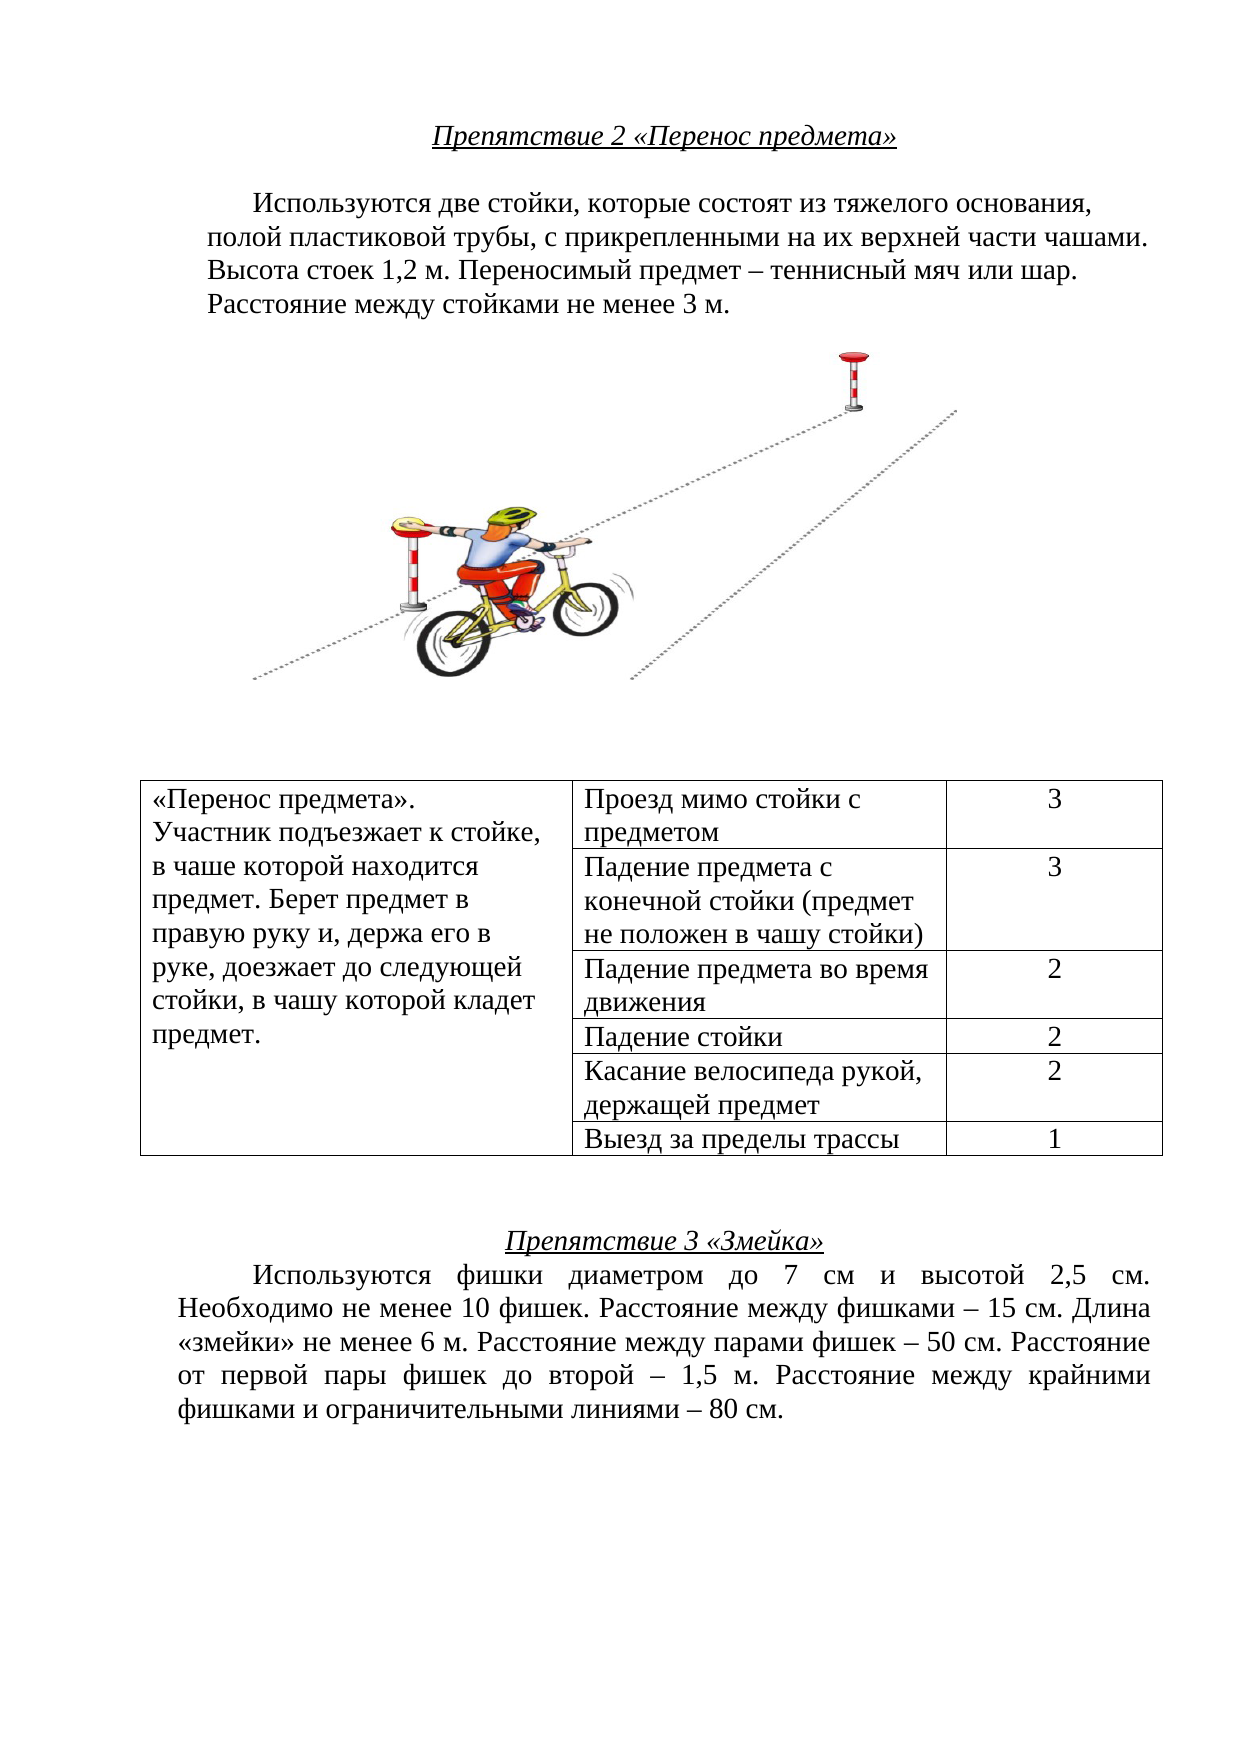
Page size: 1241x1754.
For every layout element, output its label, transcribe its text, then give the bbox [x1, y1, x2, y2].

table_cell Падение стойки [573, 1019, 946, 1052]
table_cell Падение предмета во время движения [573, 951, 946, 1018]
table_header «Перенос предмета». Участник подъезжает к стойке, в чаше которой находится предмет. Берет предмет в правую руку и, держа его в руке, доезжает до следующей стойки, в чашу которой кладет предмет. [141, 781, 572, 1155]
table_header 3 [947, 781, 1162, 848]
table_cell Касание велосипеда рукой, держащей предмет [573, 1054, 946, 1121]
text Используются две стойки, которые состоят из тяжелого основания, полой пластиковой трубы, с прикрепленными на их верхней части чашами. Высота стоек 1,2 м. Переносимый предмет – теннисный мяч или шар. Расстояние между стойками не менее 3 м. [207, 185, 1152, 319]
table_cell Падение предмета с конечной стойки (предмет не положен в чашу стойки) [573, 849, 946, 950]
table_cell 1 [947, 1122, 1162, 1155]
text Используются фишки диаметром до 7 см и высотой 2,5 см. Необходимо не менее 10 фишек. Расстояние между фишками – 15 см. Длина «змейки» не менее 6 м. Расстояние между парами фишек – 50 см. Расстояние от первой пары фишек до второй – 1,5 м. Расстояние между крайними фишками и ограничительными линиями – 80 см. [177, 1257, 1152, 1424]
table_cell 2 [947, 1054, 1162, 1121]
table_cell 2 [947, 951, 1162, 1018]
text Препятствие 3 «Змейка» [177, 1223, 1152, 1257]
table_cell Выезд за пределы трассы [573, 1122, 946, 1155]
table_header Проезд мимо стойки с предметом [573, 781, 946, 848]
text Препятствие 2 «Перенос предмета» [177, 118, 1152, 152]
table_cell 2 [947, 1019, 1162, 1052]
table_cell 3 [947, 849, 1162, 950]
